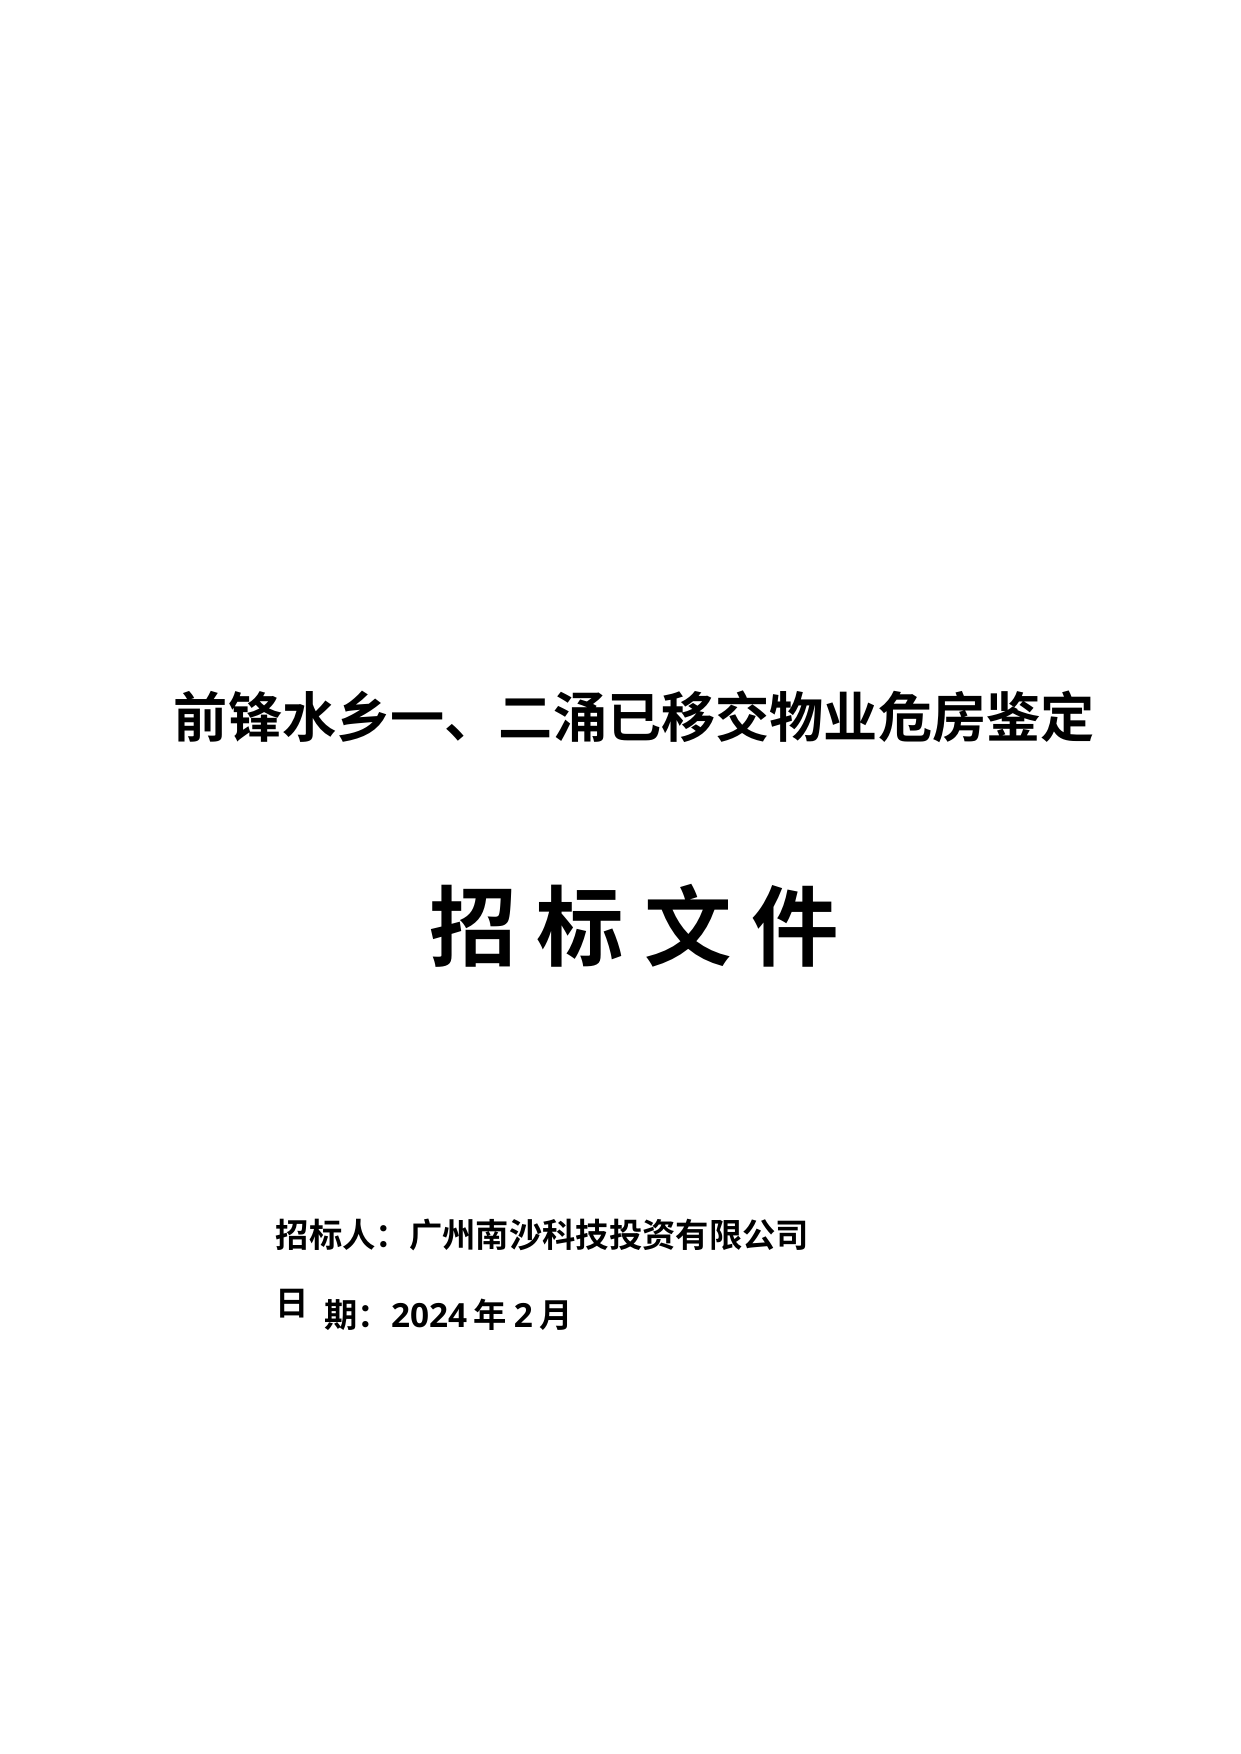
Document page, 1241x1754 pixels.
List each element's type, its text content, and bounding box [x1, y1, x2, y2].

text 前锋水乡一、二涌已移交物业危房鉴定 [142, 669, 1126, 758]
text 招标人：广州南沙科技投资有限公司 [142, 1203, 1126, 1263]
text 招 标 文 件 [142, 847, 1126, 996]
text 日 期：2024年2月 [142, 1263, 1137, 1352]
